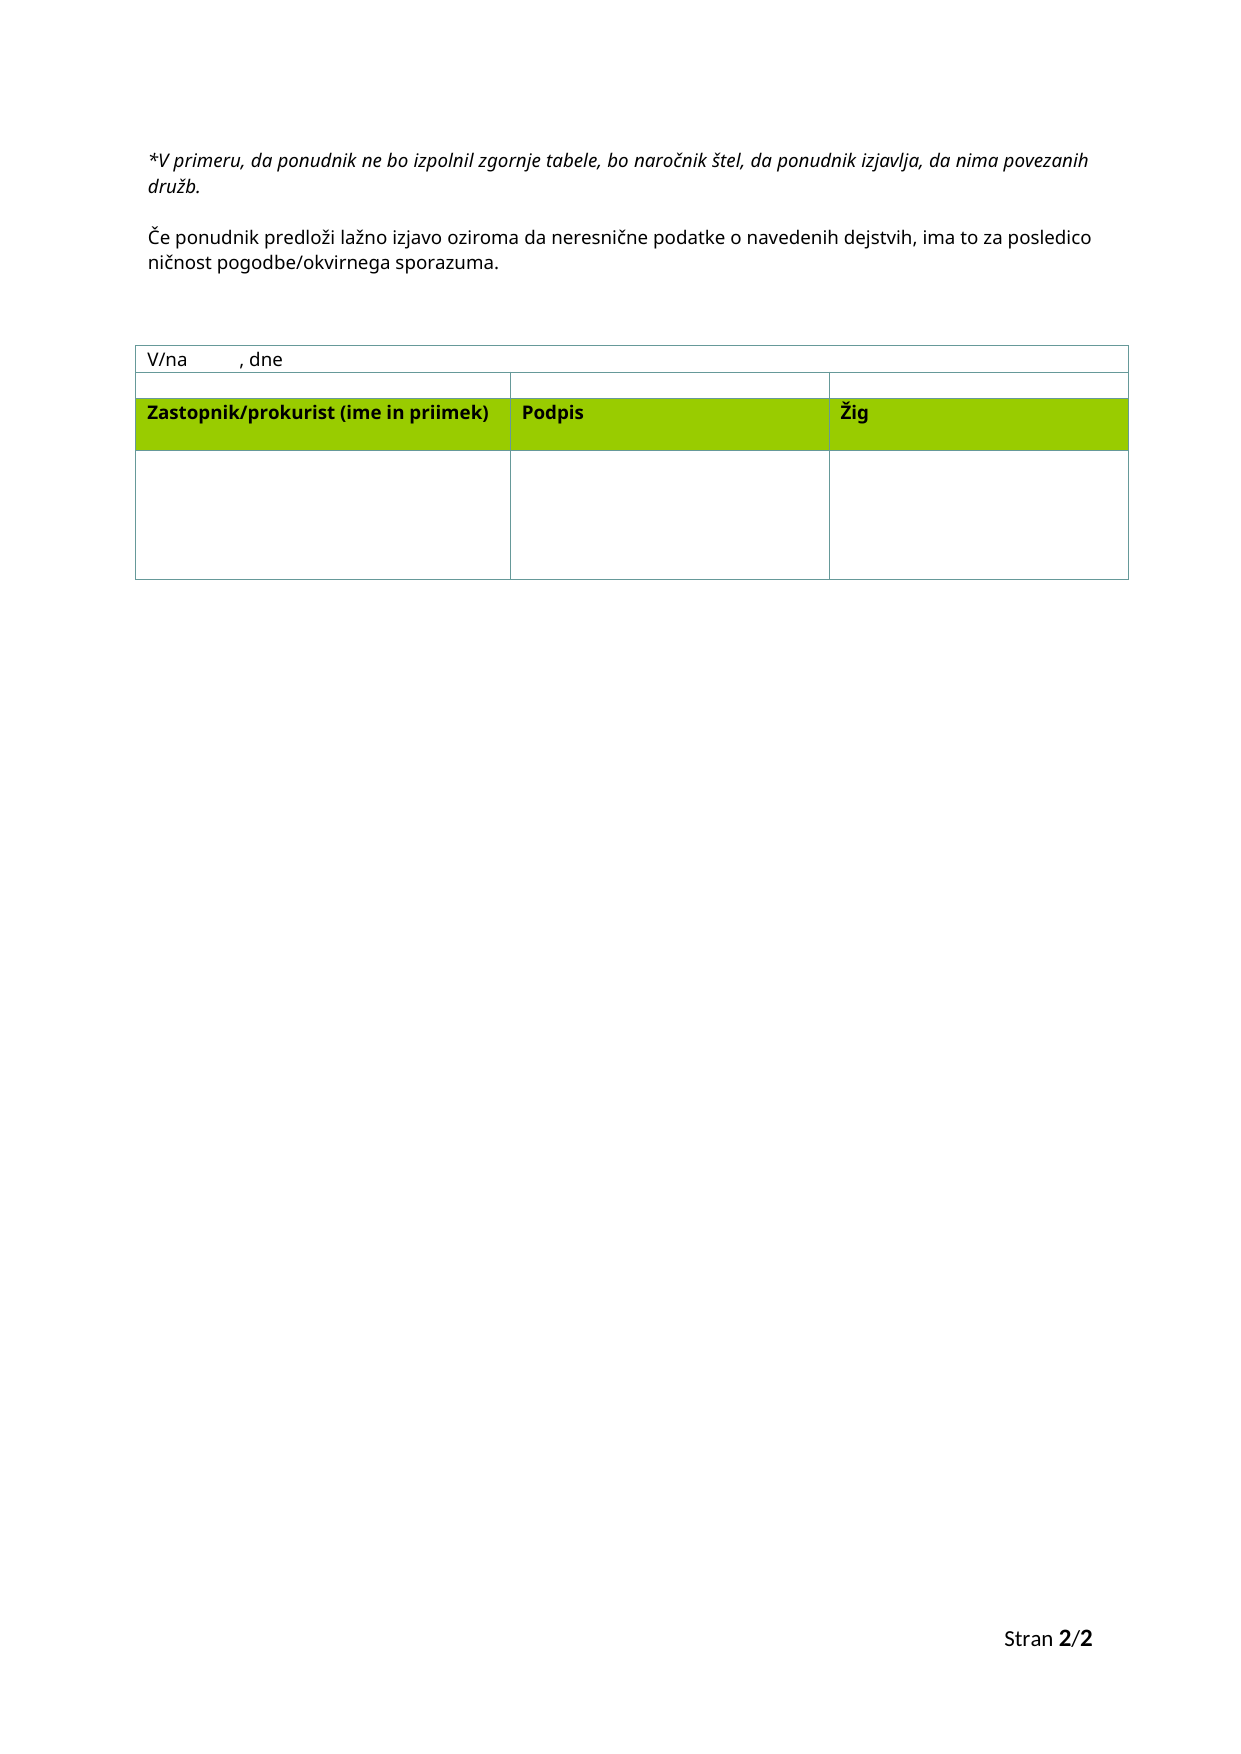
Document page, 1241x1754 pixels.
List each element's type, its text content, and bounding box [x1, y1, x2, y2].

table_cell [830, 451, 1128, 579]
table_cell Podpis [511, 399, 829, 450]
table_cell [511, 373, 829, 398]
table_cell Zastopnik/prokurist (ime in priimek) [136, 399, 510, 450]
table_header V/na , dne [136, 346, 1128, 372]
table_cell Žig [830, 399, 1128, 450]
table_cell [830, 373, 1128, 398]
table_cell [511, 451, 829, 579]
text Če ponudnik predloži lažno izjavo oziroma da neresnične podatke o navedenih dejstvih, ima to za posledico ničnost pogodbe/okvirnega sporazuma. [148, 224, 1093, 275]
text *V primeru, da ponudnik ne bo izpolnil zgornje tabele, bo naročnik štel, da ponudnik izjavlja, da nima povezanih družb. [148, 148, 1093, 199]
table_cell [136, 451, 510, 579]
table_cell [136, 373, 510, 398]
